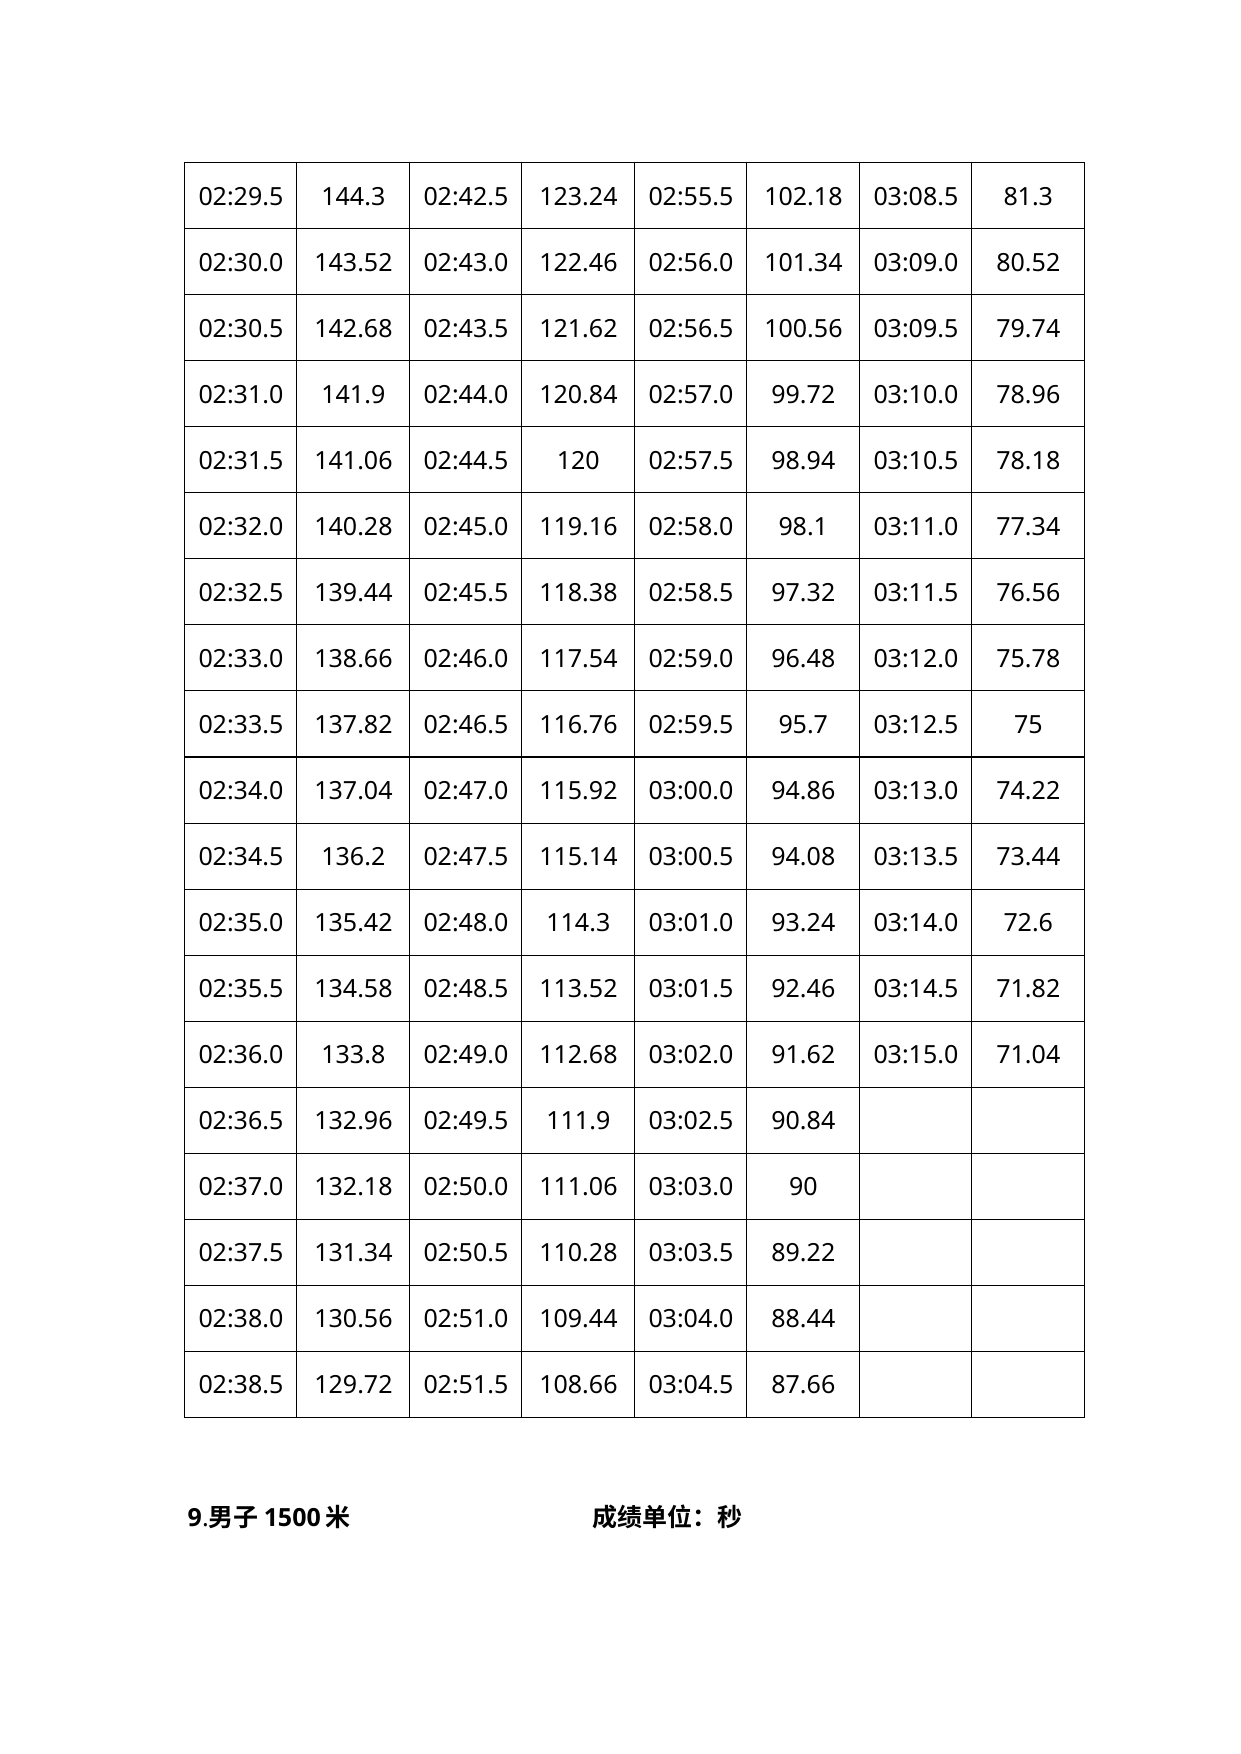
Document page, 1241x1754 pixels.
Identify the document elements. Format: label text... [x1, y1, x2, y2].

table_cell 03:08.5 [860, 163, 971, 228]
table_cell 03:10.0 [860, 361, 971, 426]
table_cell [972, 1154, 1084, 1219]
table_cell 143.52 [297, 229, 409, 294]
table_cell 78.96 [972, 361, 1084, 426]
table_cell [972, 1088, 1084, 1153]
table_cell 03:12.5 [860, 691, 971, 756]
table_cell 02:42.5 [410, 163, 521, 228]
table_cell [972, 1352, 1084, 1417]
table_cell 111.06 [522, 1154, 634, 1219]
table_cell 03:02.0 [635, 1022, 746, 1087]
table_cell 90.84 [747, 1088, 859, 1153]
table_cell 98.94 [747, 427, 859, 492]
table_cell [860, 1088, 971, 1153]
table_cell 02:51.5 [410, 1352, 521, 1417]
table_cell 92.46 [747, 956, 859, 1021]
table_cell 119.16 [522, 493, 634, 558]
table_cell 03:14.0 [860, 890, 971, 954]
table_cell 132.96 [297, 1088, 409, 1153]
table_cell 02:33.5 [185, 691, 296, 756]
table_cell 116.76 [522, 691, 634, 756]
table_cell 139.44 [297, 559, 409, 624]
table_cell 111.9 [522, 1088, 634, 1153]
table_cell 96.48 [747, 625, 859, 690]
table_cell 03:13.5 [860, 824, 971, 888]
table_cell 71.82 [972, 956, 1084, 1021]
table_cell 132.18 [297, 1154, 409, 1219]
table_cell 03:14.5 [860, 956, 971, 1021]
table_cell 88.44 [747, 1286, 859, 1351]
table_cell 89.22 [747, 1220, 859, 1285]
table_cell 93.24 [747, 890, 859, 954]
table_cell 03:03.0 [635, 1154, 746, 1219]
table_cell 97.32 [747, 559, 859, 624]
table_cell 02:57.5 [635, 427, 746, 492]
table_cell 02:45.0 [410, 493, 521, 558]
table_cell 76.56 [972, 559, 1084, 624]
table_cell 102.18 [747, 163, 859, 228]
table_cell 02:33.0 [185, 625, 296, 690]
table_cell 02:32.5 [185, 559, 296, 624]
table_cell 109.44 [522, 1286, 634, 1351]
table_cell 02:56.5 [635, 295, 746, 360]
table_cell 02:37.5 [185, 1220, 296, 1285]
table_cell 02:34.5 [185, 824, 296, 888]
table_cell [972, 1286, 1084, 1351]
table_cell 02:59.0 [635, 625, 746, 690]
table_cell 94.86 [747, 758, 859, 822]
table_cell 99.72 [747, 361, 859, 426]
table_cell 144.3 [297, 163, 409, 228]
table_cell 02:44.5 [410, 427, 521, 492]
table_cell 142.68 [297, 295, 409, 360]
table_cell 112.68 [522, 1022, 634, 1087]
table_cell 134.58 [297, 956, 409, 1021]
table_cell 02:35.0 [185, 890, 296, 954]
table_cell 136.2 [297, 824, 409, 888]
table_cell 74.22 [972, 758, 1084, 822]
table_cell [860, 1286, 971, 1351]
table_cell 02:38.0 [185, 1286, 296, 1351]
table_cell 02:46.5 [410, 691, 521, 756]
table_cell 02:30.0 [185, 229, 296, 294]
table_cell 03:03.5 [635, 1220, 746, 1285]
table_cell 78.18 [972, 427, 1084, 492]
table_cell 100.56 [747, 295, 859, 360]
table_cell 03:15.0 [860, 1022, 971, 1087]
table_cell 95.7 [747, 691, 859, 756]
table_cell 130.56 [297, 1286, 409, 1351]
table_cell 02:50.5 [410, 1220, 521, 1285]
table_cell 137.04 [297, 758, 409, 822]
table_cell 131.34 [297, 1220, 409, 1285]
table_cell 03:09.5 [860, 295, 971, 360]
table_cell 75 [972, 691, 1084, 756]
table_cell 02:31.0 [185, 361, 296, 426]
table_cell 02:59.5 [635, 691, 746, 756]
table_cell 02:51.0 [410, 1286, 521, 1351]
table_cell 77.34 [972, 493, 1084, 558]
table_cell 101.34 [747, 229, 859, 294]
table_cell 02:56.0 [635, 229, 746, 294]
table_cell 02:58.0 [635, 493, 746, 558]
table_cell 02:38.5 [185, 1352, 296, 1417]
table_cell 133.8 [297, 1022, 409, 1087]
table_cell 110.28 [522, 1220, 634, 1285]
table_cell 02:36.0 [185, 1022, 296, 1087]
table_cell 02:48.5 [410, 956, 521, 1021]
table_cell 02:47.0 [410, 758, 521, 822]
table_cell 02:57.0 [635, 361, 746, 426]
table_cell 02:31.5 [185, 427, 296, 492]
table_cell 120.84 [522, 361, 634, 426]
table_cell 02:48.0 [410, 890, 521, 954]
table_cell 79.74 [972, 295, 1084, 360]
table_cell 03:11.0 [860, 493, 971, 558]
table_cell 140.28 [297, 493, 409, 558]
table_cell 03:09.0 [860, 229, 971, 294]
table_cell 138.66 [297, 625, 409, 690]
table_cell 123.24 [522, 163, 634, 228]
table_cell 03:01.0 [635, 890, 746, 954]
table_cell 03:00.5 [635, 824, 746, 888]
table_cell 73.44 [972, 824, 1084, 888]
table_cell 72.6 [972, 890, 1084, 954]
table_cell 141.9 [297, 361, 409, 426]
table_cell 117.54 [522, 625, 634, 690]
table_cell 02:49.0 [410, 1022, 521, 1087]
table_cell 115.14 [522, 824, 634, 888]
table_cell 121.62 [522, 295, 634, 360]
table_cell 80.52 [972, 229, 1084, 294]
table_cell [860, 1220, 971, 1285]
table_cell 02:43.0 [410, 229, 521, 294]
table_cell 02:45.5 [410, 559, 521, 624]
table_cell 03:01.5 [635, 956, 746, 1021]
table_cell 81.3 [972, 163, 1084, 228]
table_cell 141.06 [297, 427, 409, 492]
table_cell 02:36.5 [185, 1088, 296, 1153]
table_cell 03:04.5 [635, 1352, 746, 1417]
table_cell 02:55.5 [635, 163, 746, 228]
table_cell 94.08 [747, 824, 859, 888]
table_cell 03:13.0 [860, 758, 971, 822]
table_cell [972, 1220, 1084, 1285]
table_cell 02:35.5 [185, 956, 296, 1021]
table_cell 135.42 [297, 890, 409, 954]
table_cell 02:29.5 [185, 163, 296, 228]
table_cell 03:11.5 [860, 559, 971, 624]
table_cell 02:34.0 [185, 758, 296, 822]
table_cell 03:02.5 [635, 1088, 746, 1153]
table_cell 03:04.0 [635, 1286, 746, 1351]
table_cell 02:58.5 [635, 559, 746, 624]
table_cell 113.52 [522, 956, 634, 1021]
table_cell 03:00.0 [635, 758, 746, 822]
table_cell 129.72 [297, 1352, 409, 1417]
table_cell 02:50.0 [410, 1154, 521, 1219]
table_cell 02:49.5 [410, 1088, 521, 1153]
text 9.男子1500米 成绩单位：秒 [187, 1483, 1053, 1548]
table_cell 122.46 [522, 229, 634, 294]
table_cell 03:12.0 [860, 625, 971, 690]
table_cell 02:44.0 [410, 361, 521, 426]
table_cell 91.62 [747, 1022, 859, 1087]
table_cell 02:43.5 [410, 295, 521, 360]
table_cell 118.38 [522, 559, 634, 624]
table_cell 87.66 [747, 1352, 859, 1417]
table_cell 108.66 [522, 1352, 634, 1417]
table_cell 03:10.5 [860, 427, 971, 492]
table_cell 02:30.5 [185, 295, 296, 360]
table_cell 75.78 [972, 625, 1084, 690]
table_cell 120 [522, 427, 634, 492]
table_cell 90 [747, 1154, 859, 1219]
table_cell 98.1 [747, 493, 859, 558]
table_cell 137.82 [297, 691, 409, 756]
table_cell 02:37.0 [185, 1154, 296, 1219]
table_cell 02:32.0 [185, 493, 296, 558]
table_cell 02:47.5 [410, 824, 521, 888]
table_cell [860, 1352, 971, 1417]
table_cell [860, 1154, 971, 1219]
table_cell 115.92 [522, 758, 634, 822]
table_cell 114.3 [522, 890, 634, 954]
table_cell 02:46.0 [410, 625, 521, 690]
table_cell 71.04 [972, 1022, 1084, 1087]
